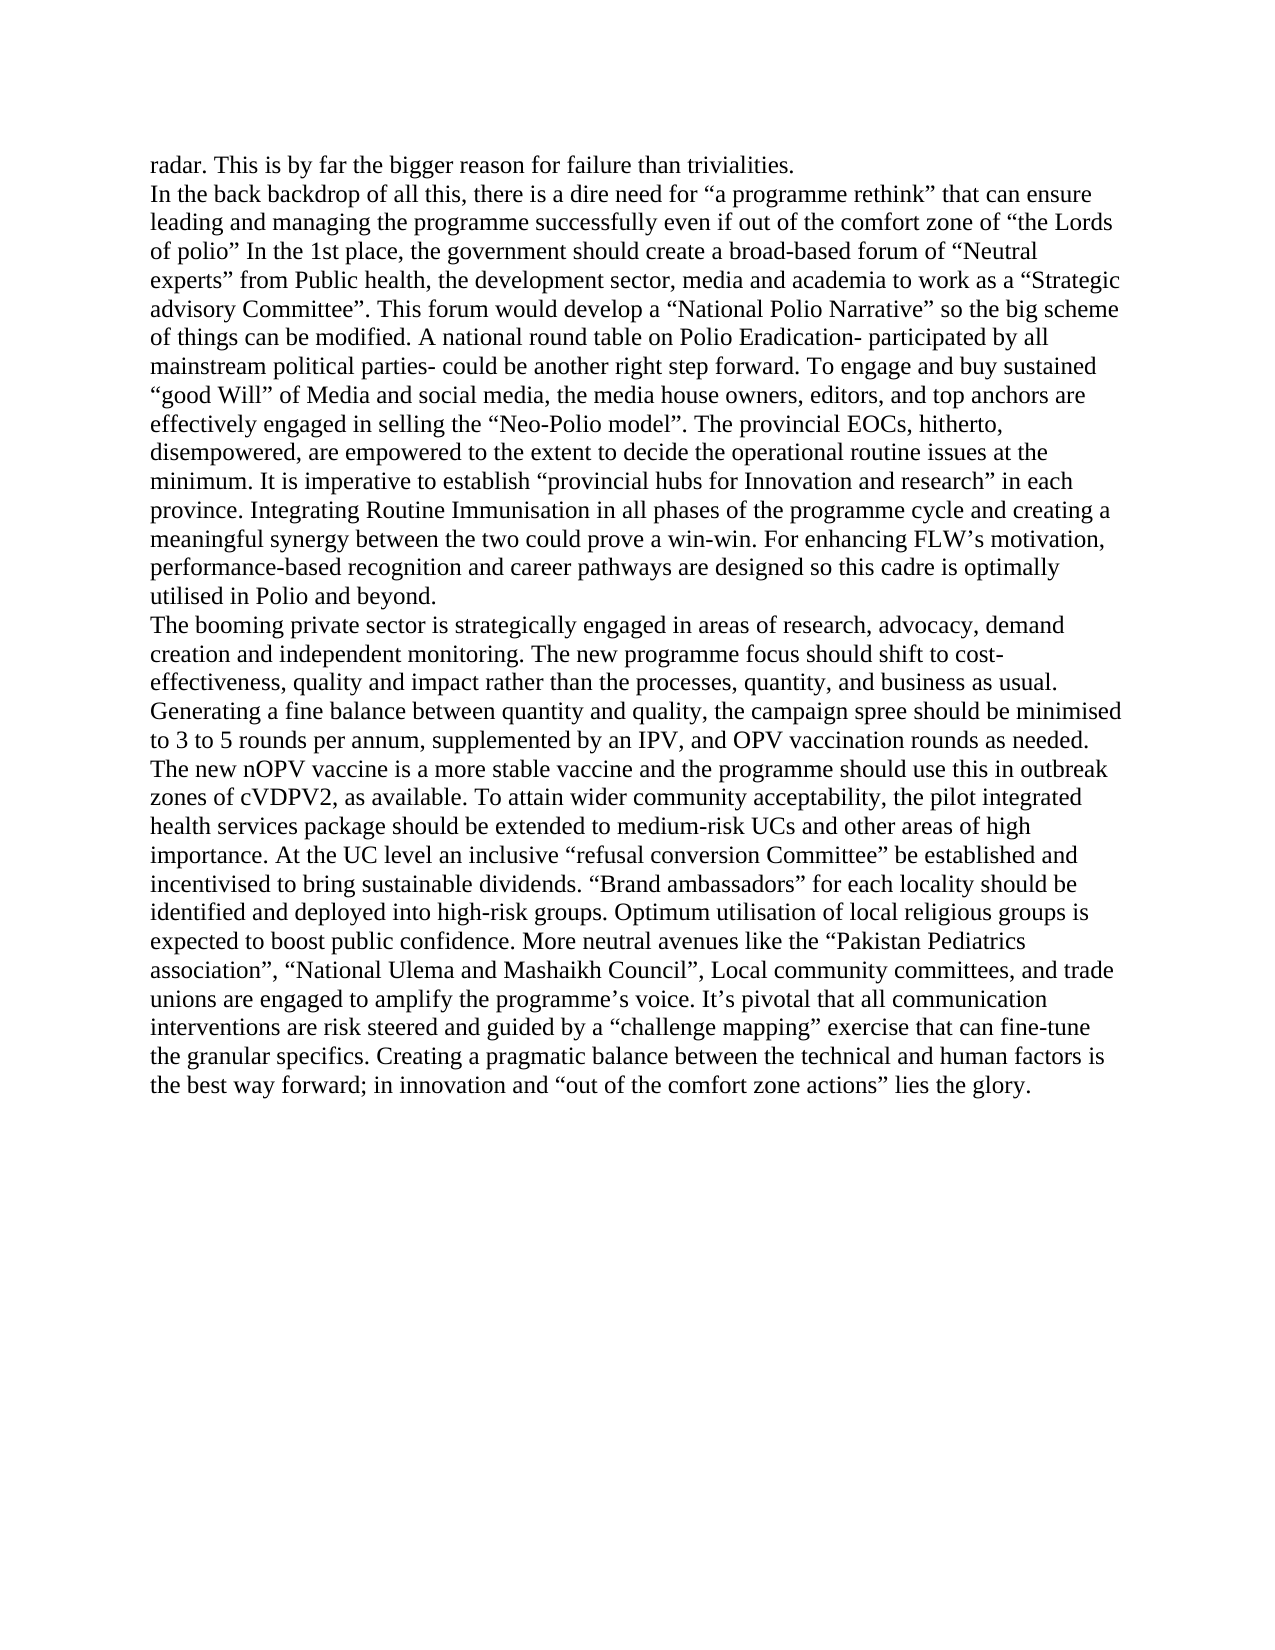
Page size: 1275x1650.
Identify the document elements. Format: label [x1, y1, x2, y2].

text [150, 150, 1125, 1099]
